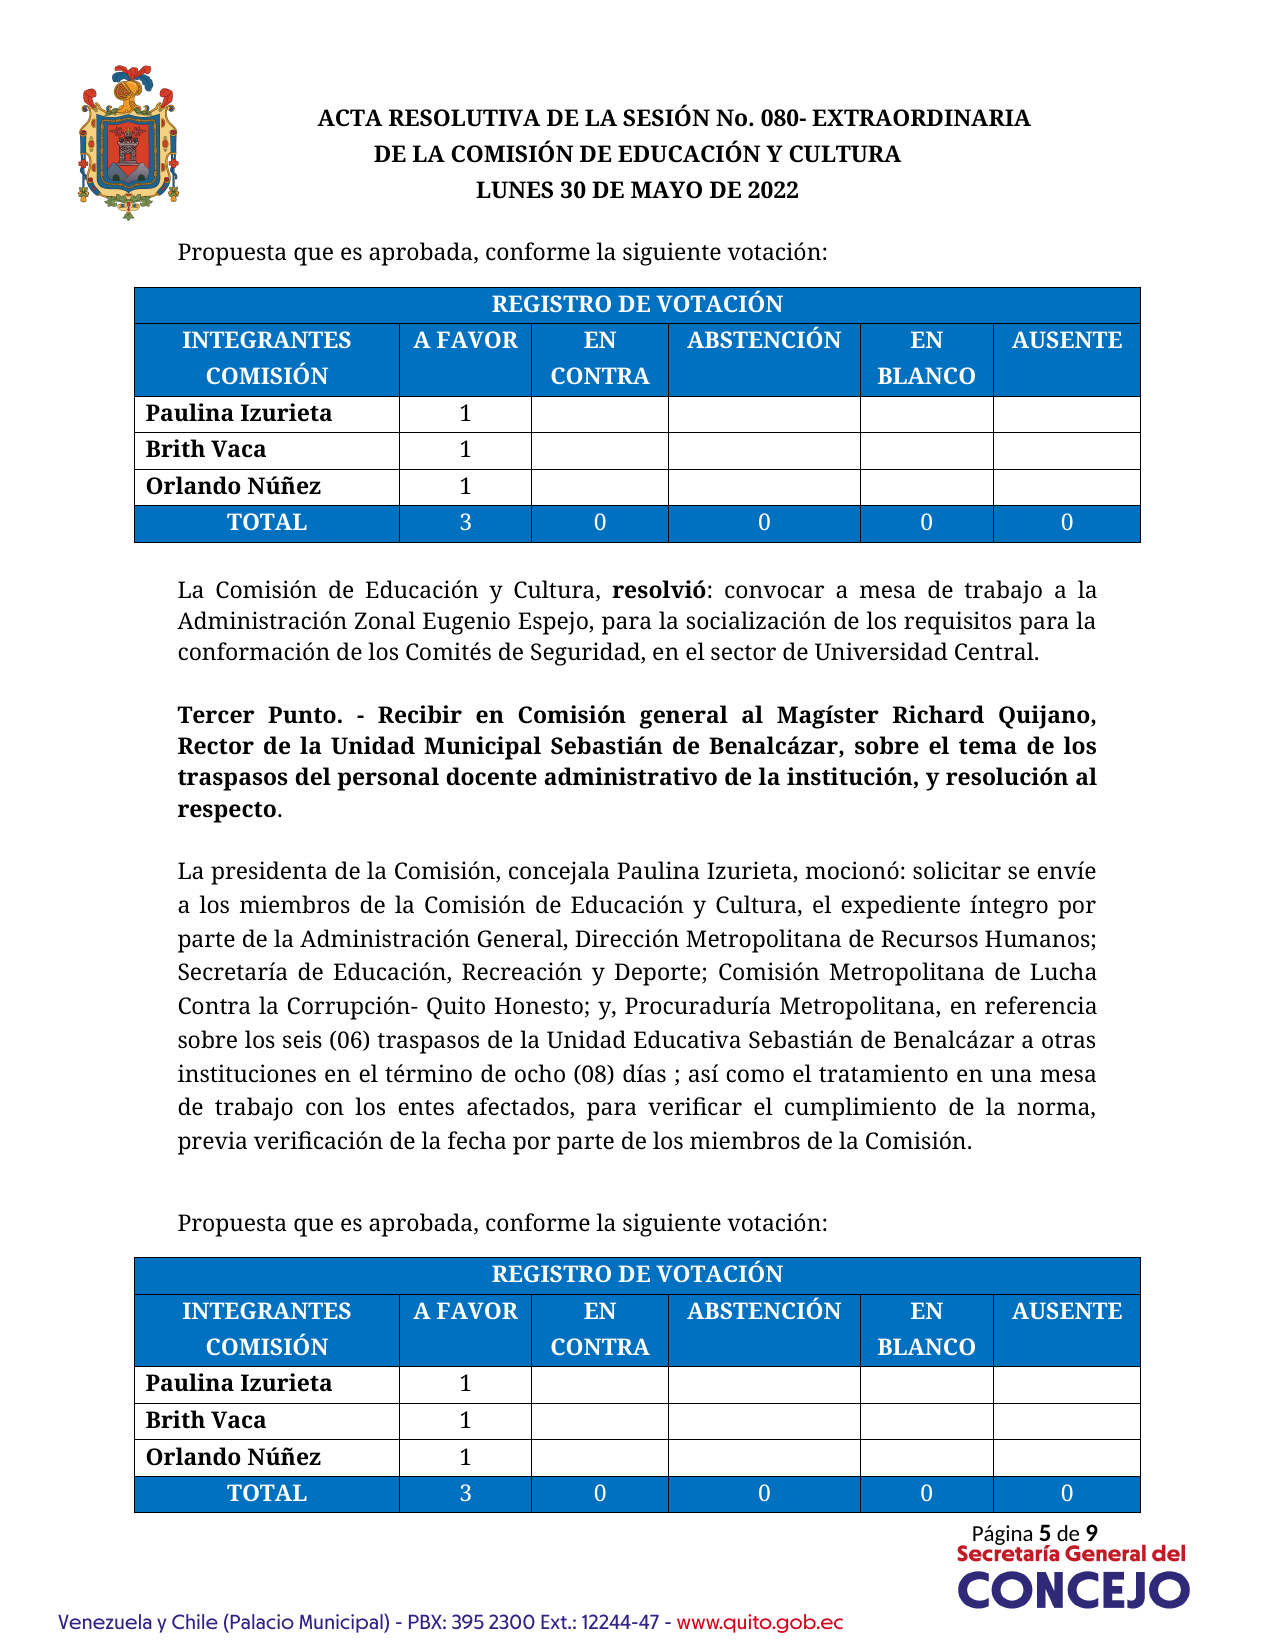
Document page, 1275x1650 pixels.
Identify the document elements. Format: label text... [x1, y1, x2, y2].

table_cell [669, 1440, 860, 1476]
table_cell [994, 470, 1140, 505]
table_cell TOTAL [135, 1477, 399, 1512]
table_cell INTEGRANTES COMISIÓN [135, 324, 399, 396]
table_cell Paulina Izurieta [135, 1367, 399, 1403]
table_cell Brith Vaca [135, 1404, 399, 1439]
table_cell 1 [400, 1367, 531, 1403]
table_cell [669, 397, 860, 432]
table_cell [994, 397, 1140, 432]
table_cell [532, 433, 668, 469]
table_cell 3 [400, 506, 531, 542]
text Tercer Punto. - Recibir en Comisión general al Magíster Richard Quijano, Rector de la Unidad Municipal Sebastián de Benalcázar, sobre el tema de los traspasos del personal docente administrativo de la institución, y resolución al respecto. [177, 699, 1098, 824]
table_cell AUSENTE [994, 324, 1140, 396]
table_cell 1 [400, 397, 531, 432]
table_cell EN CONTRA [532, 1295, 668, 1366]
table_cell 1 [400, 1404, 531, 1439]
table_cell ABSTENCIÓN [669, 324, 860, 396]
table_cell [994, 1367, 1140, 1403]
table_cell [532, 1404, 668, 1439]
table_cell 0 [994, 1477, 1140, 1512]
table_cell [861, 1404, 993, 1439]
picture [0, 18, 1238, 1650]
table_cell [532, 1440, 668, 1476]
table_header REGISTRO DE VOTACIÓN [135, 288, 1140, 323]
table_cell [861, 1367, 993, 1403]
table_cell [994, 1404, 1140, 1439]
table_cell EN BLANCO [861, 1295, 993, 1366]
table_cell 0 [532, 506, 668, 542]
table_cell EN CONTRA [532, 324, 668, 396]
table_cell 1 [400, 433, 531, 469]
table_cell [861, 433, 993, 469]
table_cell [861, 1440, 993, 1476]
table_cell INTEGRANTES COMISIÓN [135, 1295, 399, 1366]
table_cell 0 [861, 1477, 993, 1512]
table_cell Brith Vaca [135, 433, 399, 469]
table_cell [669, 1404, 860, 1439]
table_cell 0 [669, 506, 860, 542]
table_cell [861, 470, 993, 505]
text Propuesta que es aprobada, conforme la siguiente votación: [177, 1207, 1098, 1238]
table_cell Orlando Núñez [135, 470, 399, 505]
table_cell [532, 397, 668, 432]
table_cell AUSENTE [994, 1295, 1140, 1366]
table_cell [994, 433, 1140, 469]
table_cell [861, 397, 993, 432]
table_cell 3 [400, 1477, 531, 1512]
text Propuesta que es aprobada, conforme la siguiente votación: [177, 236, 1098, 267]
table_cell 1 [400, 470, 531, 505]
text La presidenta de la Comisión, concejala Paulina Izurieta, mocionó: solicitar se envíe a los miembros de la Comisión de Educación y Cultura, el expediente íntegro por parte de la Administración General, Dirección Metropolitana de Recursos Humanos; Secretaría de Educación, Recreación y Deporte; Comisión Metropolitana de Lucha Contra la Corrupción- Quito Honesto; y, Procuraduría Metropolitana, en referencia sobre los seis (06) traspasos de la Unidad Educativa Sebastián de Benalcázar a otras instituciones en el término de ocho (08) días ; así como el tratamiento en una mesa de trabajo con los entes afectados, para verificar el cumplimiento de la norma, previa verificación de la fecha por parte de los miembros de la Comisión. [177, 855, 1098, 1156]
table_cell A FAVOR [400, 1295, 531, 1366]
table_header REGISTRO DE VOTACIÓN [135, 1258, 1140, 1294]
table_cell [994, 1440, 1140, 1476]
table_cell [669, 1367, 860, 1403]
table_cell EN BLANCO [861, 324, 993, 396]
table_cell [532, 470, 668, 505]
table_cell Orlando Núñez [135, 1440, 399, 1476]
table_cell A FAVOR [400, 324, 531, 396]
table_cell Paulina Izurieta [135, 397, 399, 432]
table_cell 0 [532, 1477, 668, 1512]
table_cell [669, 433, 860, 469]
table_cell [532, 1367, 668, 1403]
table_cell 0 [994, 506, 1140, 542]
table_cell 1 [400, 1440, 531, 1476]
table_cell 0 [669, 1477, 860, 1512]
table_cell ABSTENCIÓN [669, 1295, 860, 1366]
table_cell 0 [861, 506, 993, 542]
text La Comisión de Educación y Cultura, resolvió: convocar a mesa de trabajo a la Administración Zonal Eugenio Espejo, para la socialización de los requisitos para la conformación de los Comités de Seguridad, en el sector de Universidad Central. [177, 574, 1098, 668]
table_cell [669, 470, 860, 505]
table_cell TOTAL [135, 506, 399, 542]
